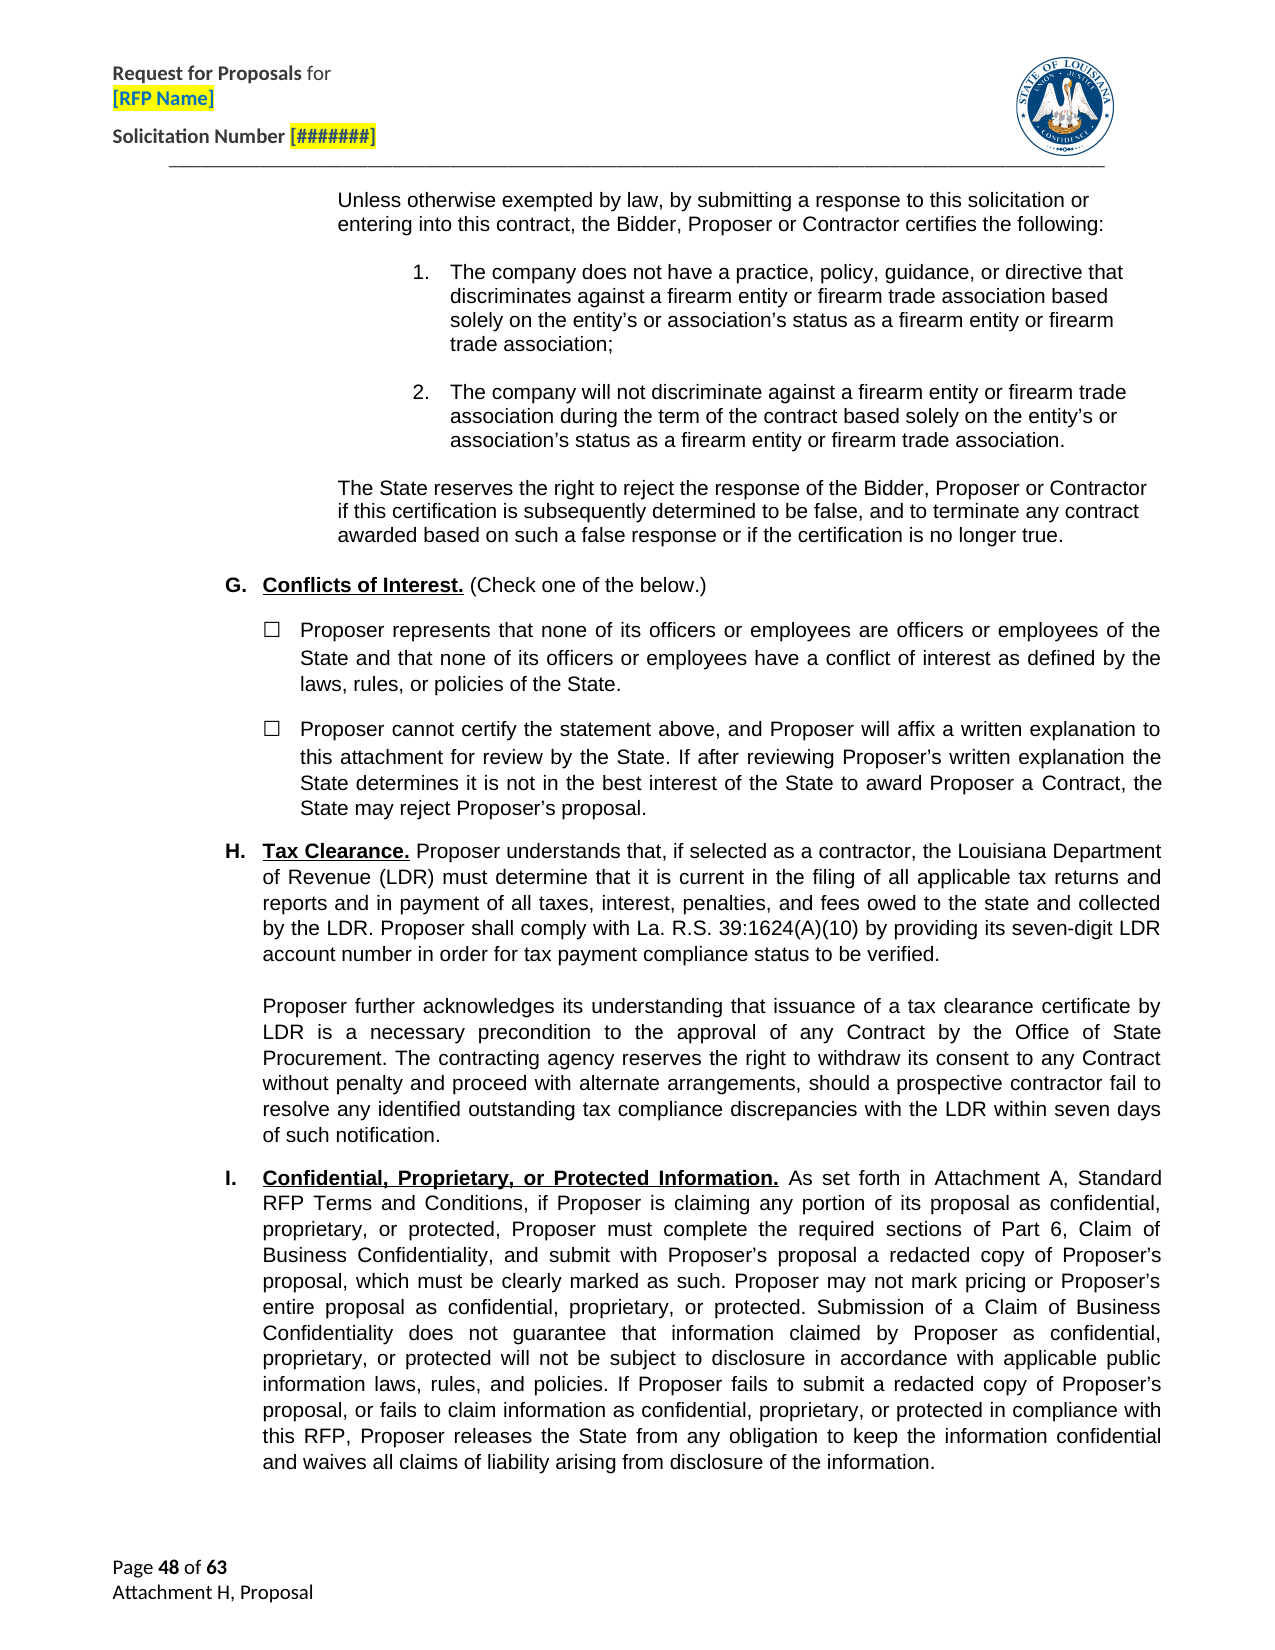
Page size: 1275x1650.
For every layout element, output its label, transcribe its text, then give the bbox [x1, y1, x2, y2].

list Conflicts of Interest. (Check one of the below.) [225, 573, 1162, 597]
picture [1016, 57, 1114, 156]
text Proposer cannot certify the statement above, and Proposer will affix a written explanation to this attachment for review by the State. If after reviewing Proposer’s written explanation the State determines it is not in the best interest of the State to award Proposer a Contract, the State may reject Proposer’s proposal. [262, 714, 1162, 820]
text The State reserves the right to reject the response of the Bidder, Proposer or Contractor if this certification is subsequently determined to be false, and to terminate any contract awarded based on such a false response or if the certification is no longer true. [337, 475, 1162, 547]
text Proposer represents that none of its officers or employees are officers or employees of the State and that none of its officers or employees have a conflict of interest as defined by the laws, rules, or policies of the State. [262, 616, 1162, 696]
list Proposer further acknowledges its understanding that issuance of a tax clearance certificate by LDR is a necessary precondition to the approval of any Contract by the Office of State Procurement. The contracting agency reserves the right to withdraw its consent to any Contract without penalty and proceed with alternate arrangements, should a prospective contractor fail to resolve any identified outstanding tax compliance discrepancies with the LDR within seven days of such notification. [262, 994, 1162, 1147]
text Unless otherwise exempted by law, by submitting a response to this solicitation or entering into this contract, the Bidder, Proposer or Contractor certifies the following: [337, 188, 1162, 236]
list Confidential, Proprietary, or Protected Information. As set forth in Attachment A, Standard RFP Terms and Conditions, if Proposer is claiming any portion of its proposal as confidential, proprietary, or protected, Proposer must complete the required sections of Part 6, Claim of Business Confidentiality, and submit with Proposer’s proposal a redacted copy of Proposer’s proposal, which must be clearly marked as such. Proposer may not mark pricing or Proposer’s entire proposal as confidential, proprietary, or protected. Submission of a Claim of Business Confidentiality does not guarantee that information claimed by Proposer as confidential, proprietary, or protected will not be subject to disclosure in accordance with applicable public information laws, rules, and policies. If Proposer fails to submit a redacted copy of Proposer’s proposal, or fails to claim information as confidential, proprietary, or protected in compliance with this RFP, Proposer releases the State from any obligation to keep the information confidential and waives all claims of liability arising from disclosure of the information. [225, 1165, 1162, 1473]
list The company does not have a practice, policy, guidance, or directive that discriminates against a firearm entity or firearm trade association based solely on the entity’s or association’s status as a firearm entity or firearm trade association; [412, 260, 1162, 356]
list Tax Clearance. Proposer understands that, if selected as a contractor, the Louisiana Department of Revenue (LDR) must determine that it is current in the filing of all applicable tax returns and reports and in payment of all taxes, interest, penalties, and fees owed to the state and collected by the LDR. Proposer shall comply with La. R.S. 39:1624(A)(10) by providing its seven-digit LDR account number in order for tax payment compliance status to be verified. [225, 839, 1162, 966]
list The company will not discriminate against a firearm entity or firearm trade association during the term of the contract based solely on the entity’s or association’s status as a firearm entity or firearm trade association. [412, 379, 1162, 451]
